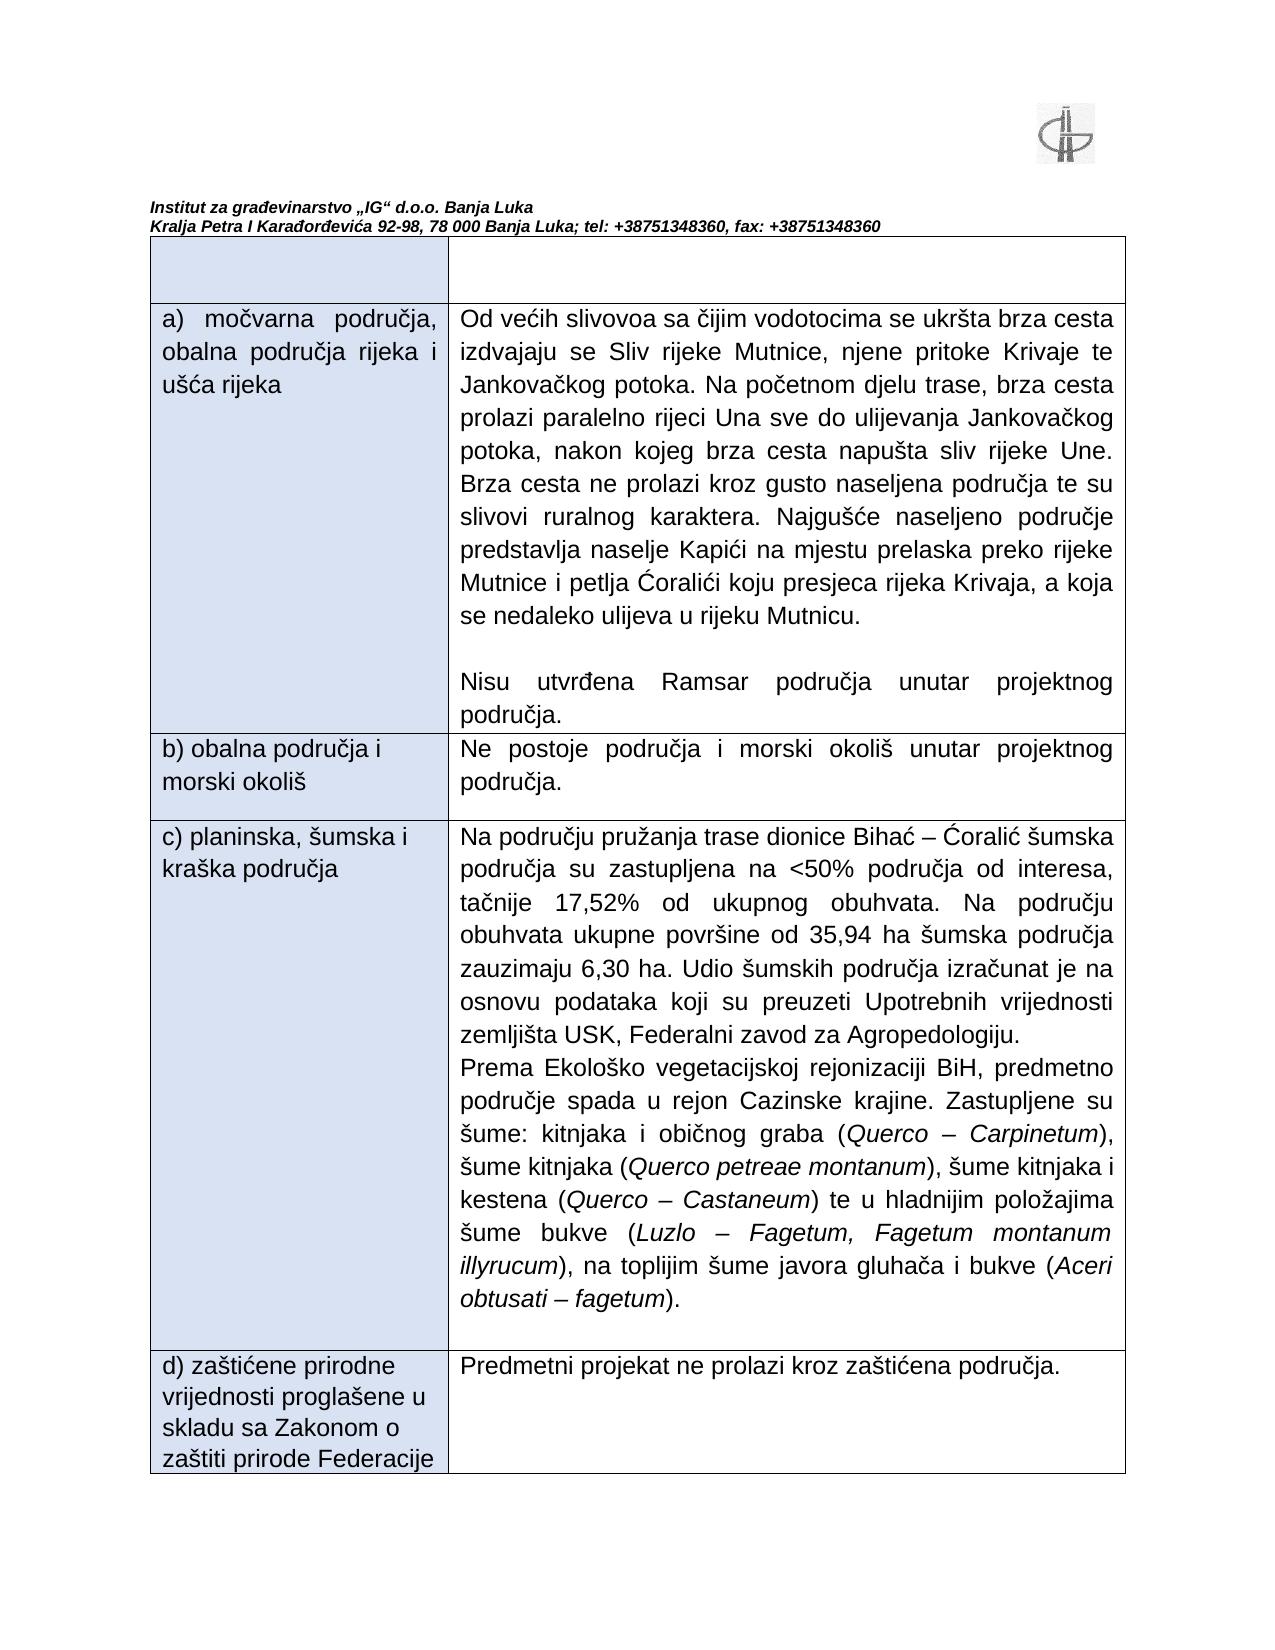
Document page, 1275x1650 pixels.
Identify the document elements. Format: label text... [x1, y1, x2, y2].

table_cell a) močvarna područja, obalna područja rijeka i ušća rijeka [151, 304, 448, 733]
table_cell c) planinska, šumska i kraška područja [151, 821, 448, 1350]
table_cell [151, 1351, 448, 1473]
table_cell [449, 1351, 1125, 1473]
table_cell Od većih slivovoa sa čijim vodotocima se ukršta brza cesta izdvajaju se Sliv rijeke Mutnice, njene pritoke Krivaje te Jankovačkog potoka. Na početnom djelu trase, brza cesta prolazi paralelno rijeci Una sve do ulijevanja Jankovačkog potoka, nakon kojeg brza cesta napušta sliv rijeke Une. Brza cesta ne prolazi kroz gusto naseljena područja te su slivovi ruralnog karaktera. Najgušće naseljeno područje predstavlja naselje Kapići na mjestu prelaska preko rijeke Mutnice i petlja Ćoralići koju presjeca rijeka Krivaja, a koja se nedaleko ulijeva u rijeku Mutnicu. Nisu utvrđena Ramsar područja unutar projektnog područja. [449, 304, 1125, 733]
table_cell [151, 237, 448, 303]
table_cell Na području pružanja trase dionice Bihać – Ćoralić šumska područja su zastupljena na <50% područja od interesa, tačnije 17,52% od ukupnog obuhvata. Na području obuhvata ukupne površine od 35,94 ha šumska područja zauzimaju 6,30 ha. Udio šumskih područja izračunat je na osnovu podataka koji su preuzeti Upotrebnih vrijednosti zemljišta USK, Federalni zavod za Agropedologiju. Prema Ekološko vegetacijskoj rejonizaciji BiH, predmetno područje spada u rejon Cazinske krajine. Zastupljene su šume: kitnjaka i običnog graba (Querco – Carpinetum), šume kitnjaka (Querco petreae montanum), šume kitnjaka i kestena (Querco – Castaneum) te u hladnijim položajima šume bukve (Luzlo – Fagetum, Fagetum montanum illyrucum), na toplijim šume javora gluhača i bukve (Aceri obtusati – fagetum). [449, 821, 1125, 1350]
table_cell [449, 237, 1125, 303]
table_cell Ne postoje područja i morski okoliš unutar projektnog područja. [449, 734, 1125, 820]
table_cell b) obalna područja i morski okoliš [151, 734, 448, 820]
